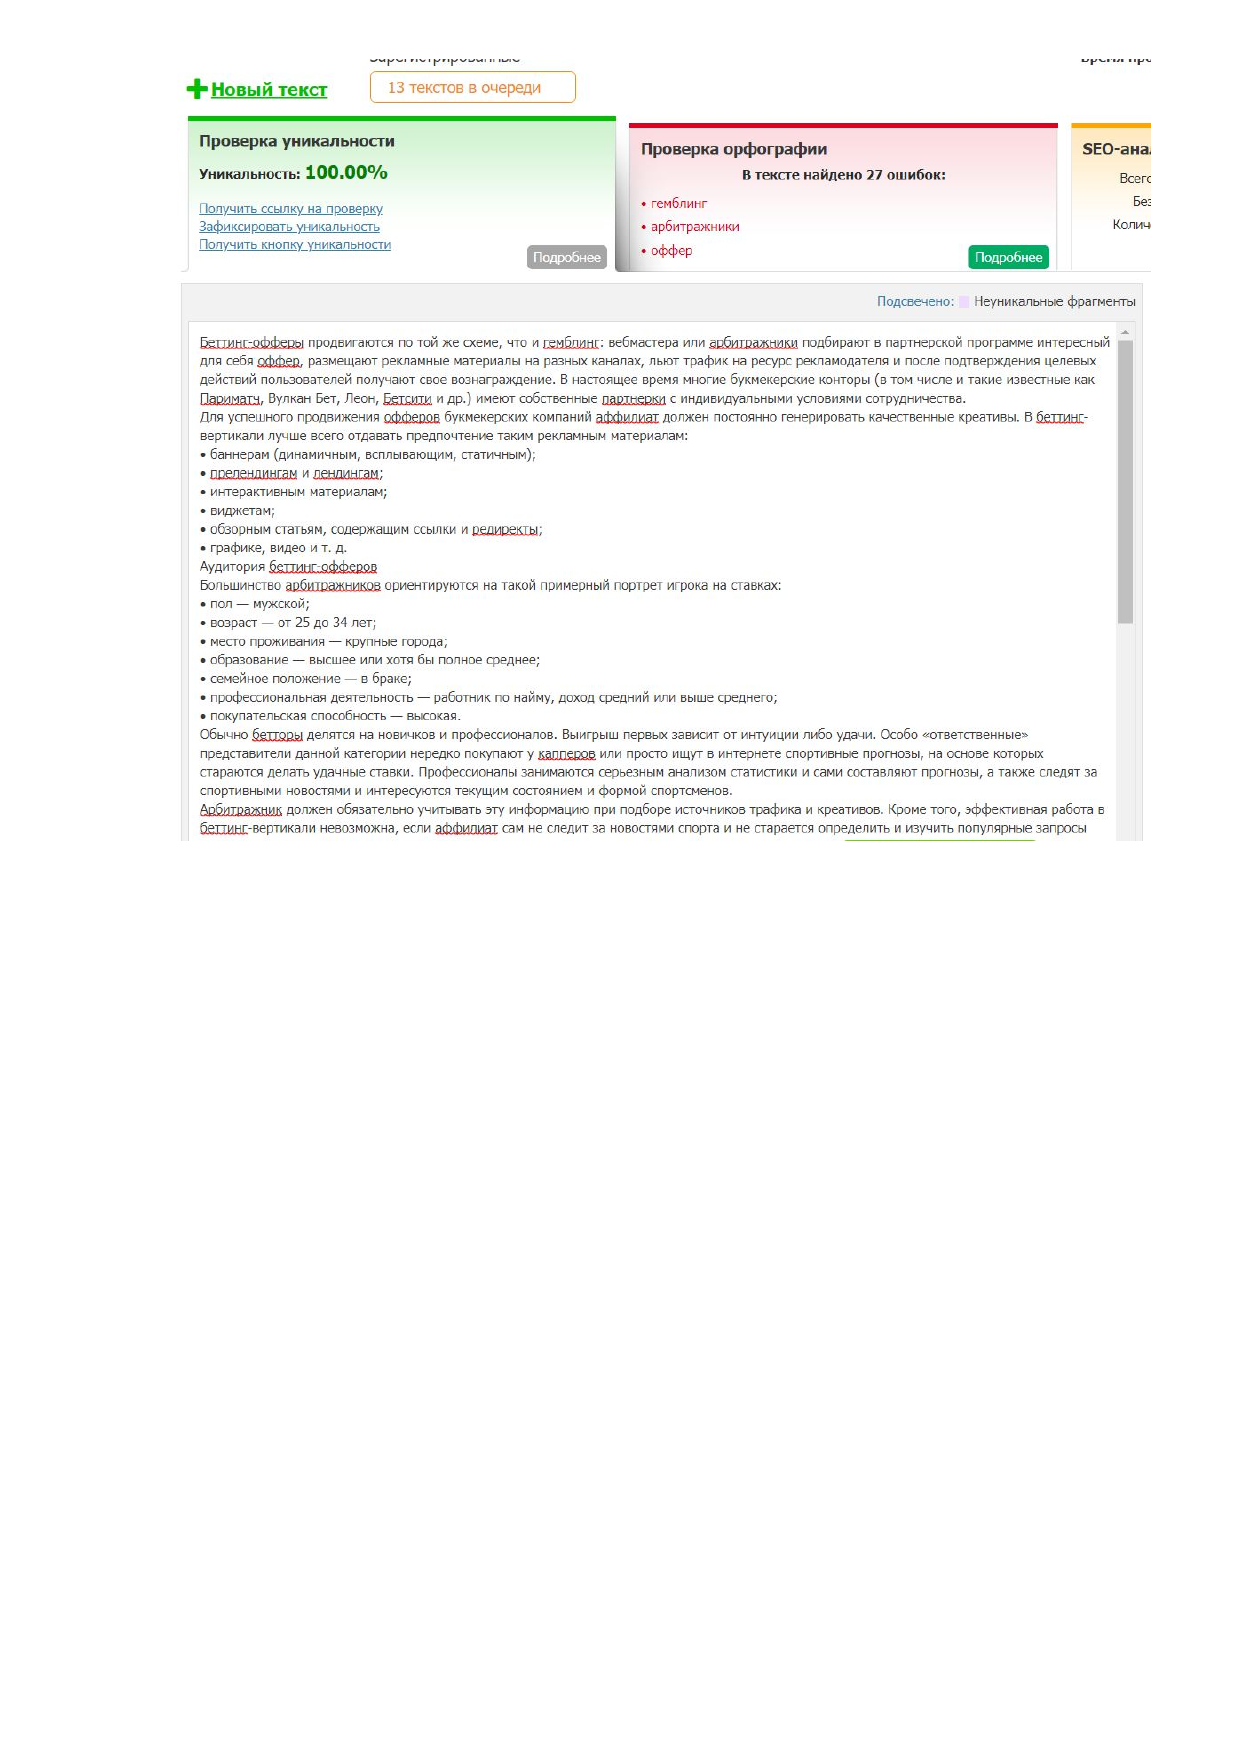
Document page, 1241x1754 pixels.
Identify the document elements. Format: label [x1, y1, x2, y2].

picture [177, 59, 1151, 841]
